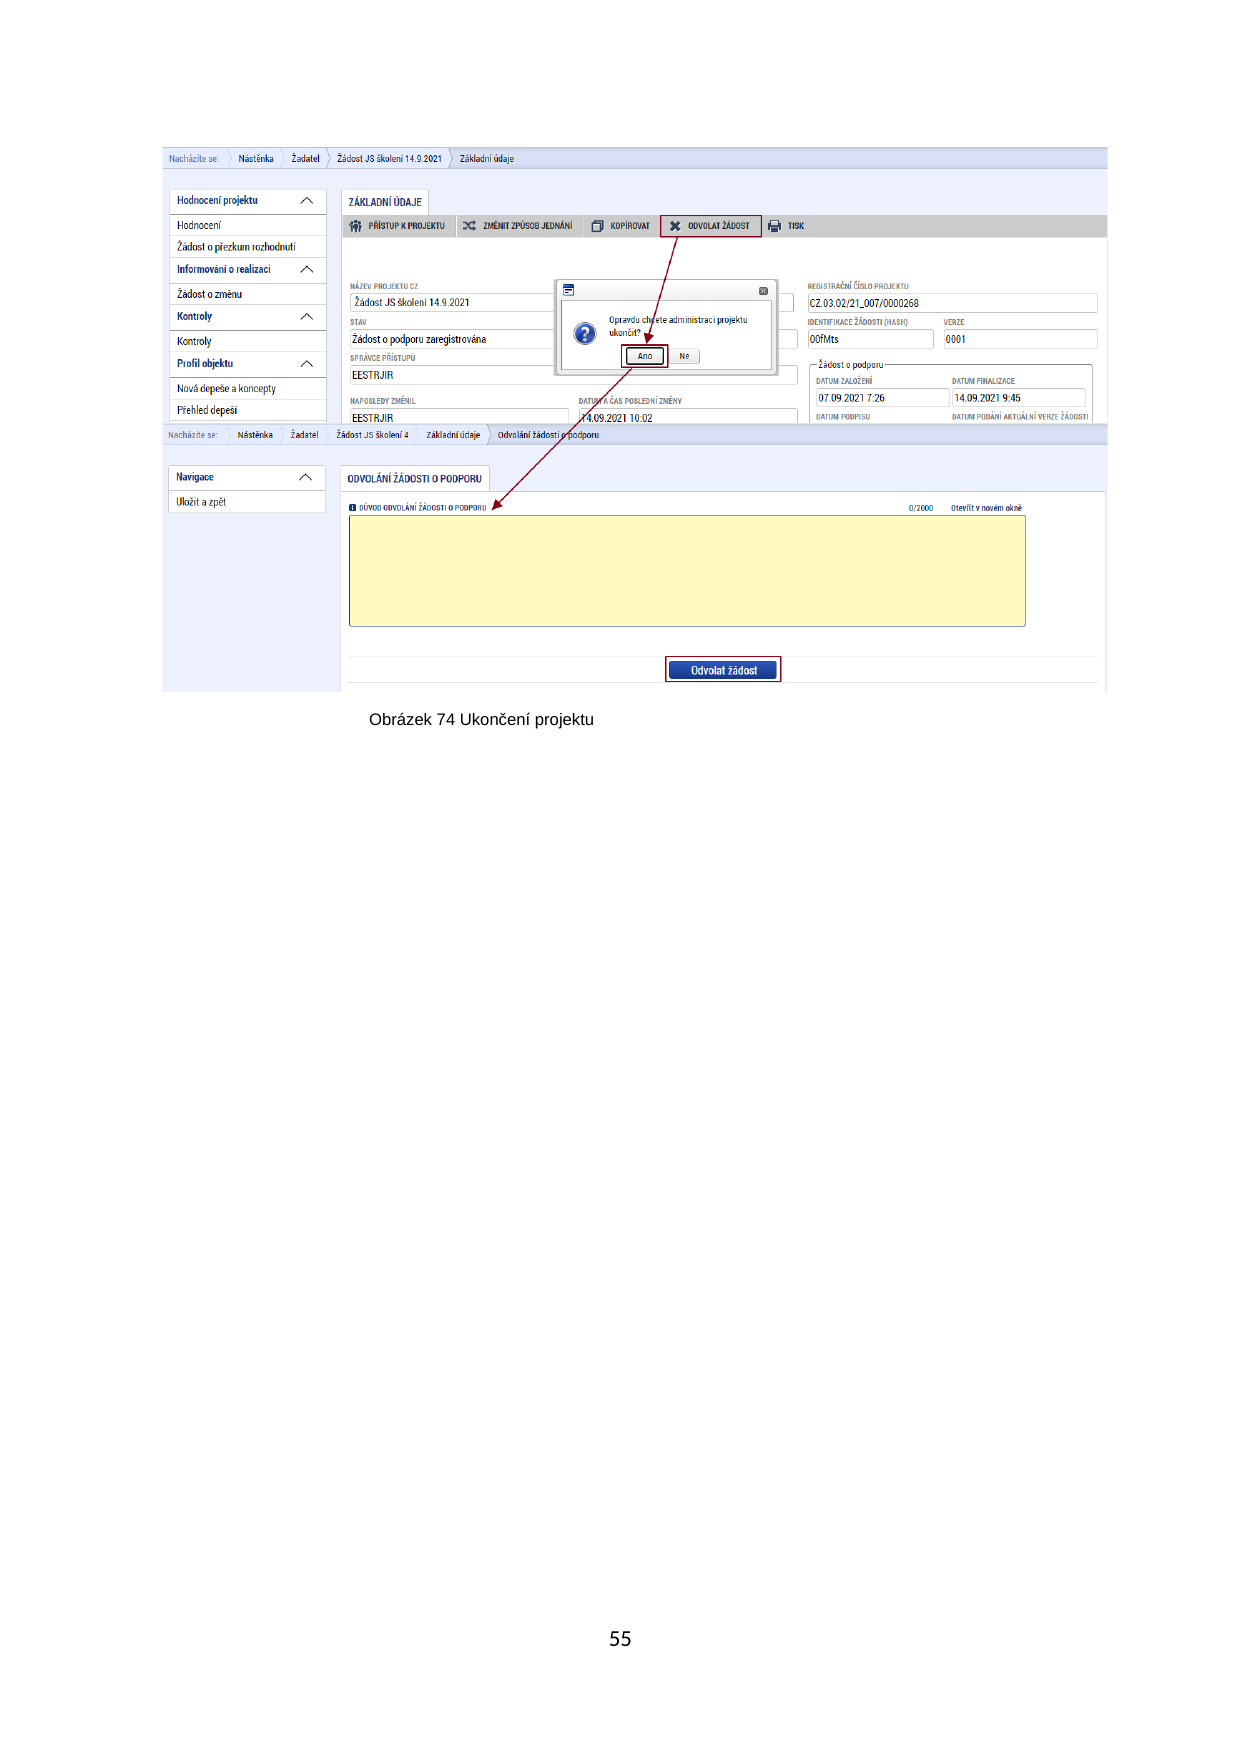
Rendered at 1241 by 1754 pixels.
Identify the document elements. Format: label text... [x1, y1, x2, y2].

picture [162, 147, 1108, 692]
text Obrázek 74 Ukončení projektu [295, 710, 1093, 729]
